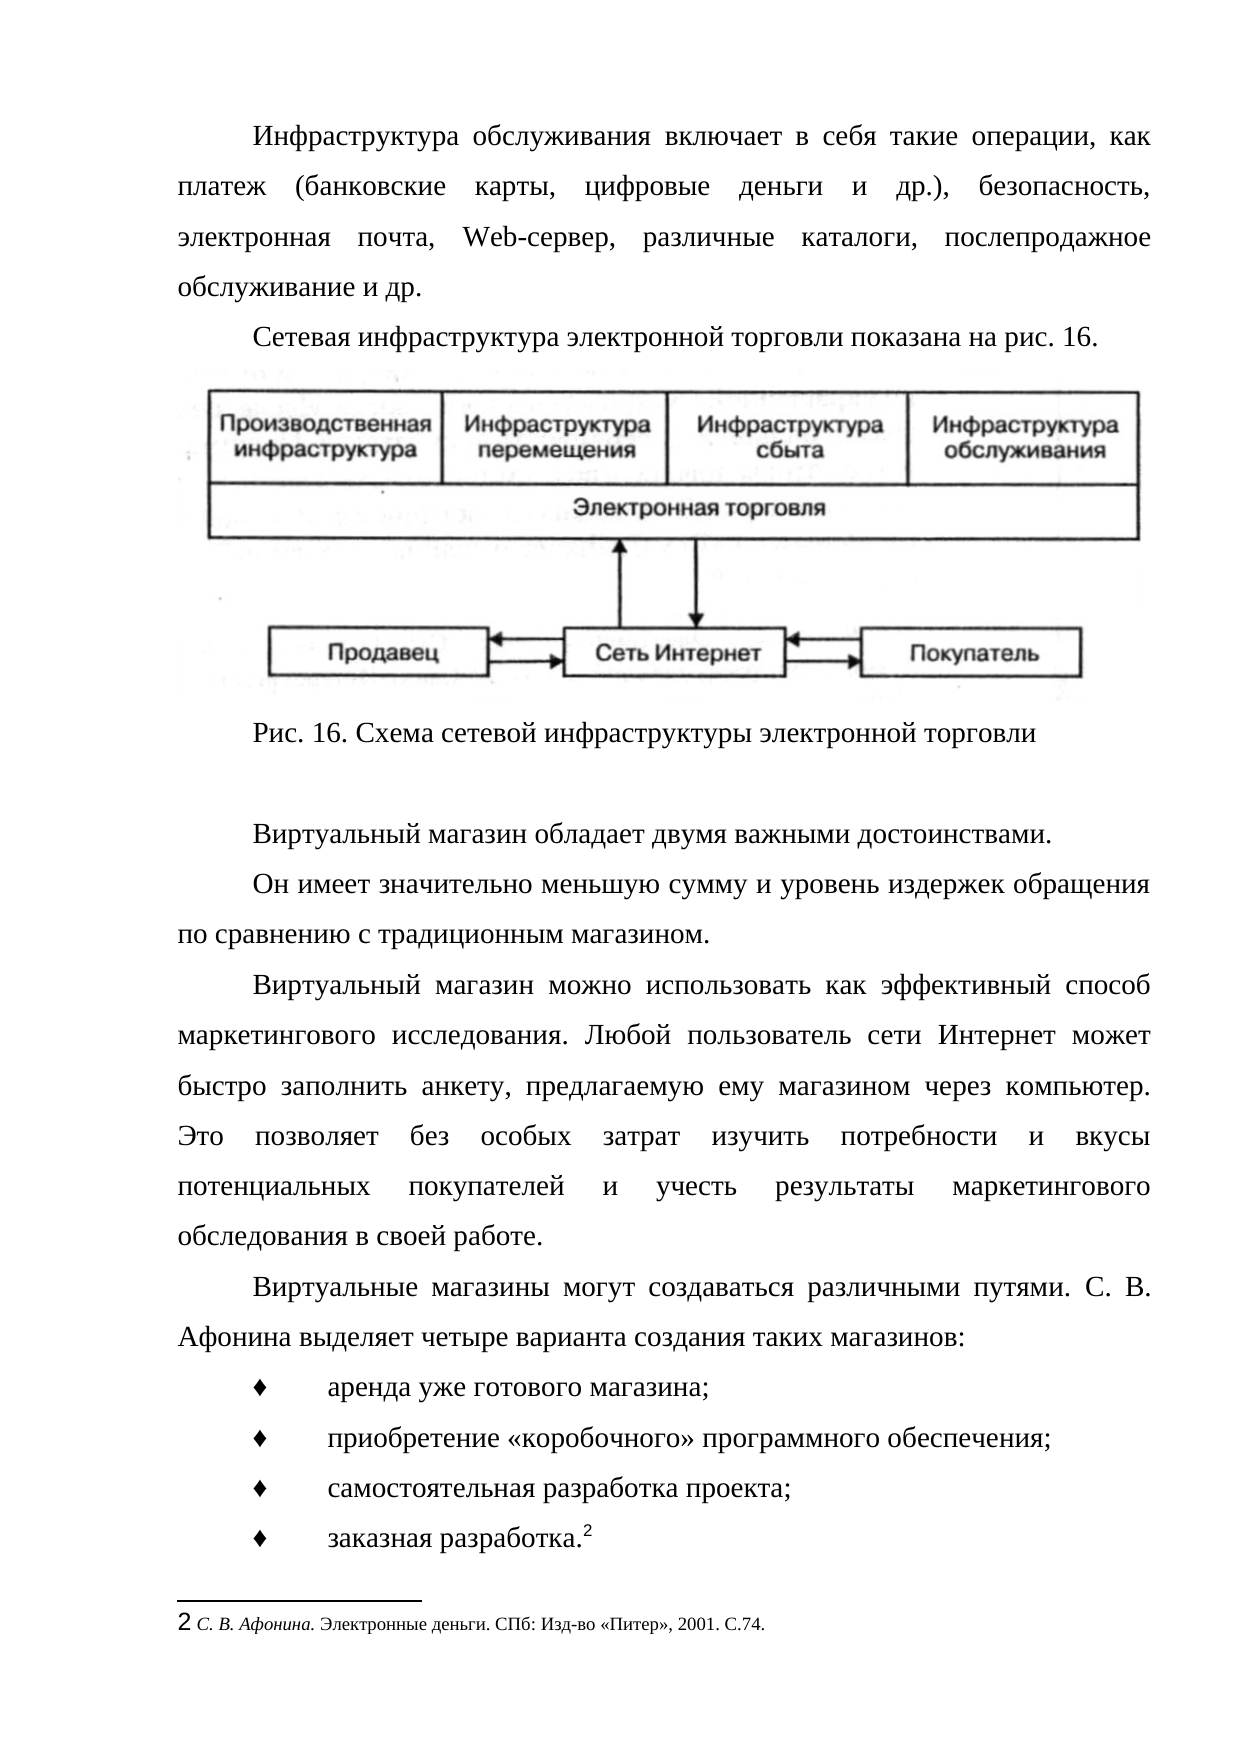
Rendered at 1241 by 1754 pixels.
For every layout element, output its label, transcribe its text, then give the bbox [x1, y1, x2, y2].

text Он имеет значительно меньшую сумму и уровень издержек обращения по сравнению с традиционным магазином. [177, 866, 1152, 950]
text Виртуальный магазин можно использовать как эффективный способ маркетингового исследования. Любой пользователь сети Интернет может быстро заполнить анкету, предлагаемую ему магазином через компьютер. Это позволяет без особых затрат изучить потребности и вкусы потенциальных покупателей и учесть результаты маркетингового обследования в своей работе. [177, 967, 1152, 1252]
text Виртуальные магазины могут создаваться различными путями. С. В. Афонина выделяет четыре варианта создания таких магазинов: [177, 1269, 1152, 1353]
list приобретение «коробочного» программного обеспечения; [177, 1420, 1152, 1453]
list самостоятельная разработка проекта; [177, 1470, 1152, 1504]
text Инфраструктура обслуживания включает в себя такие операции, как платеж (банковские карты, цифровые деньги и др.), безопасность, электронная почта, Web-сервер, различные каталоги, послепродажное обслуживание и др. [177, 118, 1152, 303]
text Сетевая инфраструктура электронной торговли показана на рис. 16. [177, 319, 1152, 353]
text Виртуальный магазин обладает двумя важными достоинствами. [177, 816, 1152, 849]
text Рис. 16. Схема сетевой инфраструктуры электронной торговли [177, 715, 1152, 749]
list заказная разработка. [177, 1520, 1152, 1554]
picture [177, 369, 1143, 701]
list аренда уже готового магазина; [177, 1369, 1152, 1403]
